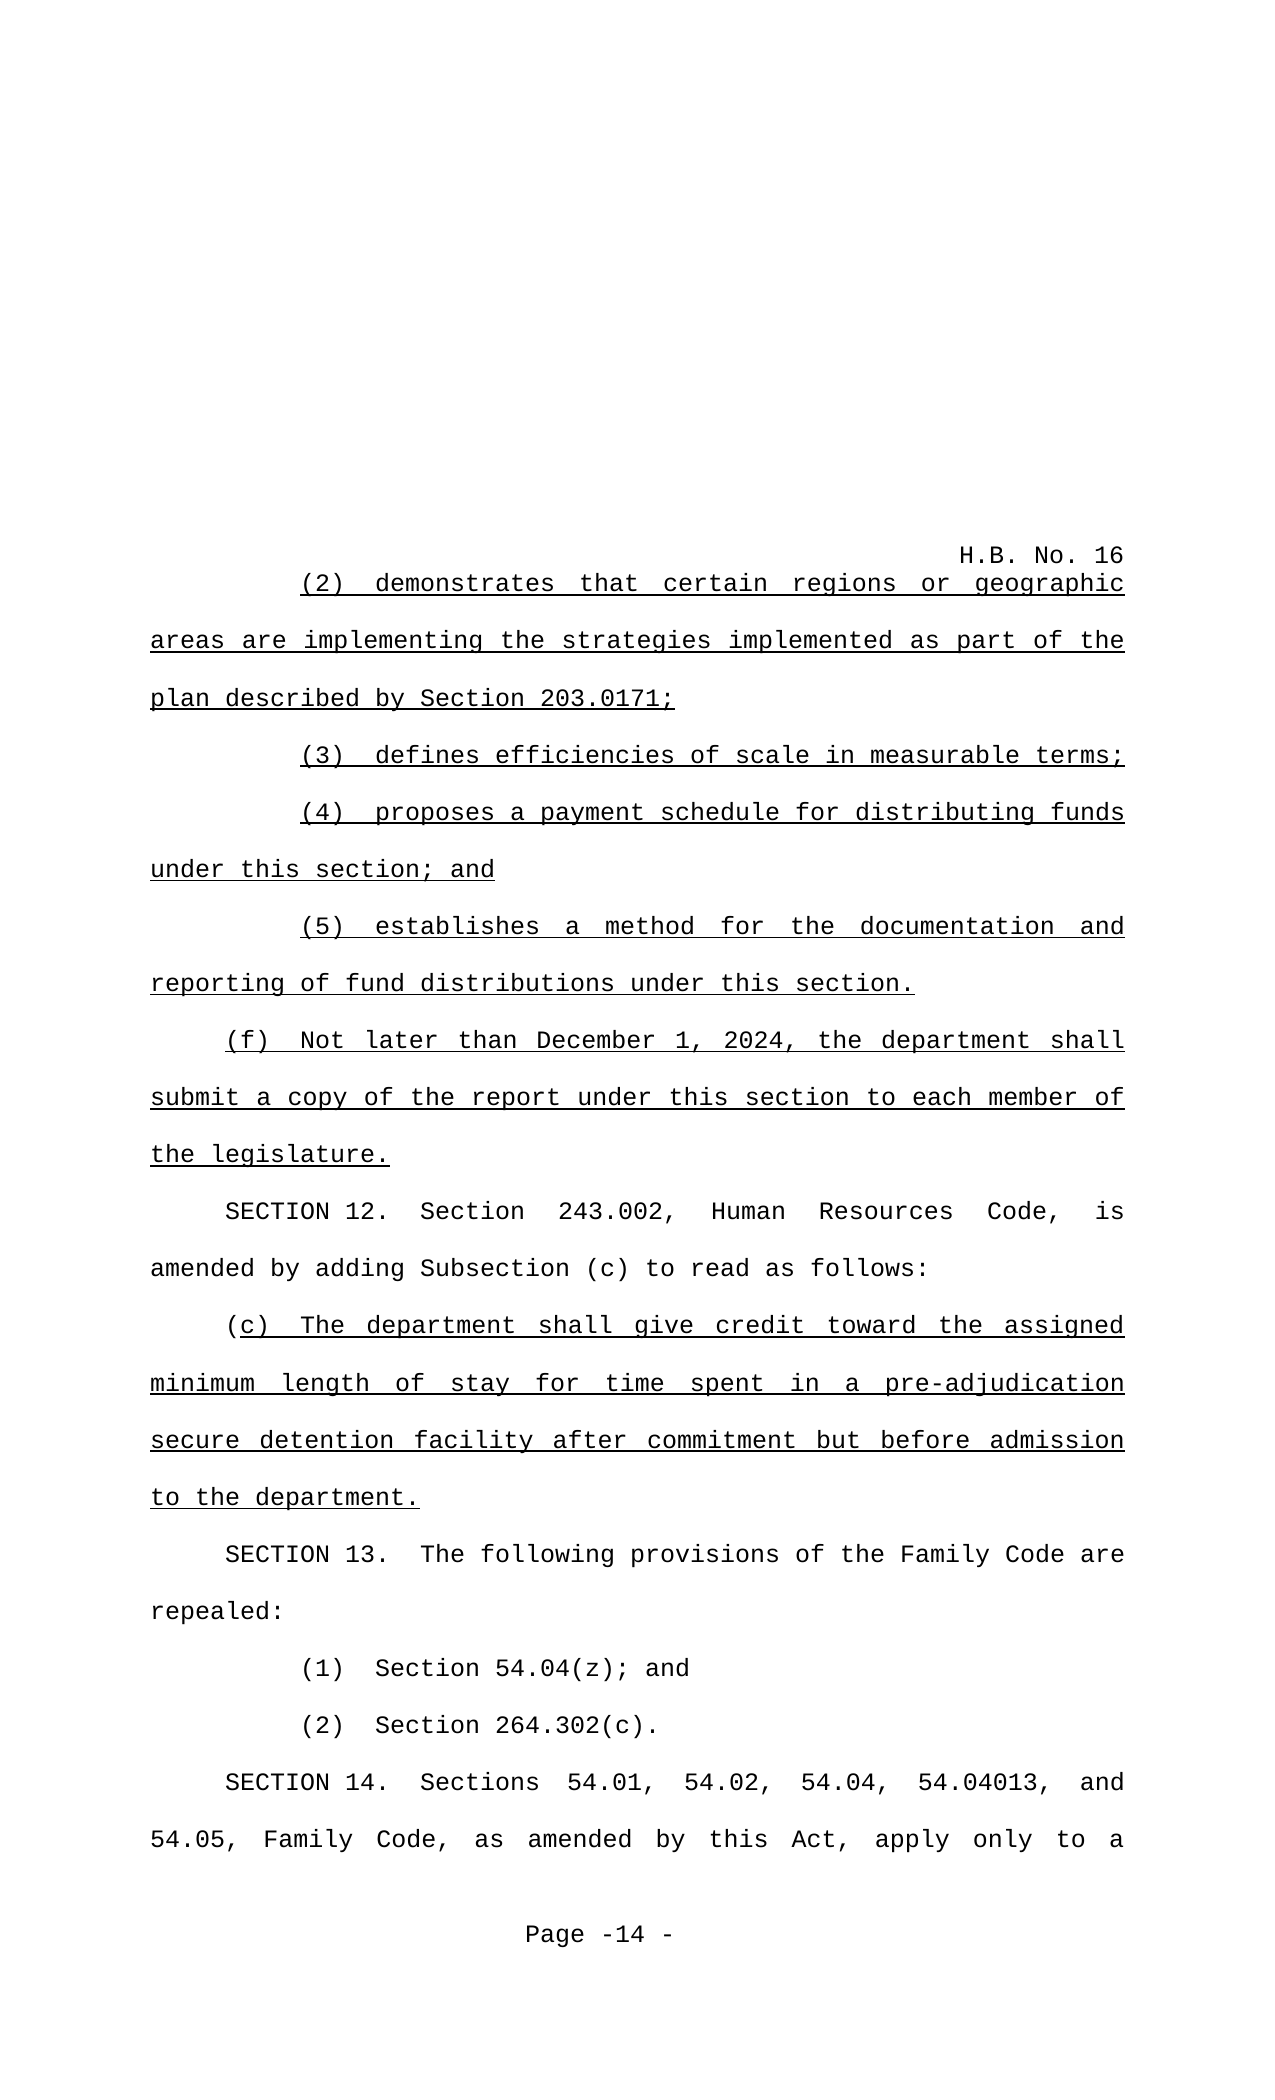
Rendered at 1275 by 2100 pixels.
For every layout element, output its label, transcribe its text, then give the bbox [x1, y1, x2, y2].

text SECTION 13. The following provisions of the Family Code are repealed: [150, 1541, 1125, 1627]
text SECTION 12. Section 243.002, Human Resources Code, is amended by adding Subsection (c) to read as follows: [150, 1199, 1125, 1284]
text (2) Section 264.302(c). [150, 1712, 1125, 1741]
text (c) The department shall give credit toward the assigned minimum length of stay for time spent in a pre-adjudication secure detention facility after commitment but before admission to the department. [150, 1313, 1125, 1393]
text (1) Section 54.04(z); and [150, 1655, 1125, 1684]
text (4) proposes a payment schedule for distributing funds under this section; and [150, 799, 1125, 885]
text (c) The department shall give credit toward the assigned minimum length of stay for time spent in a pre-adjudication secure detention facility after commitment but before admission to the department. [150, 1395, 1125, 1450]
text (c) The department shall give credit toward the assigned minimum length of stay for time spent in a pre-adjudication secure detention facility after commitment but before admission to the department. [150, 1452, 1125, 1513]
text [150, 1769, 1125, 1855]
text (5) establishes a method for the documentation and reporting of fund distributions under this section. [150, 913, 1125, 999]
text (3) defines efficiencies of scale in measurable terms; [150, 742, 1125, 771]
text (2) demonstrates that certain regions or geographic areas are implementing the strategies implemented as part of the plan described by Section 203.0171; [150, 571, 1125, 651]
text (f) Not later than December 1, 2024, the department shall submit a copy of the report under this section to each member of the legislature. [150, 1110, 1125, 1170]
text (2) demonstrates that certain regions or geographic areas are implementing the strategies implemented as part of the plan described by Section 203.0171; [150, 653, 1125, 713]
text (f) Not later than December 1, 2024, the department shall submit a copy of the report under this section to each member of the legislature. [150, 1027, 1125, 1108]
